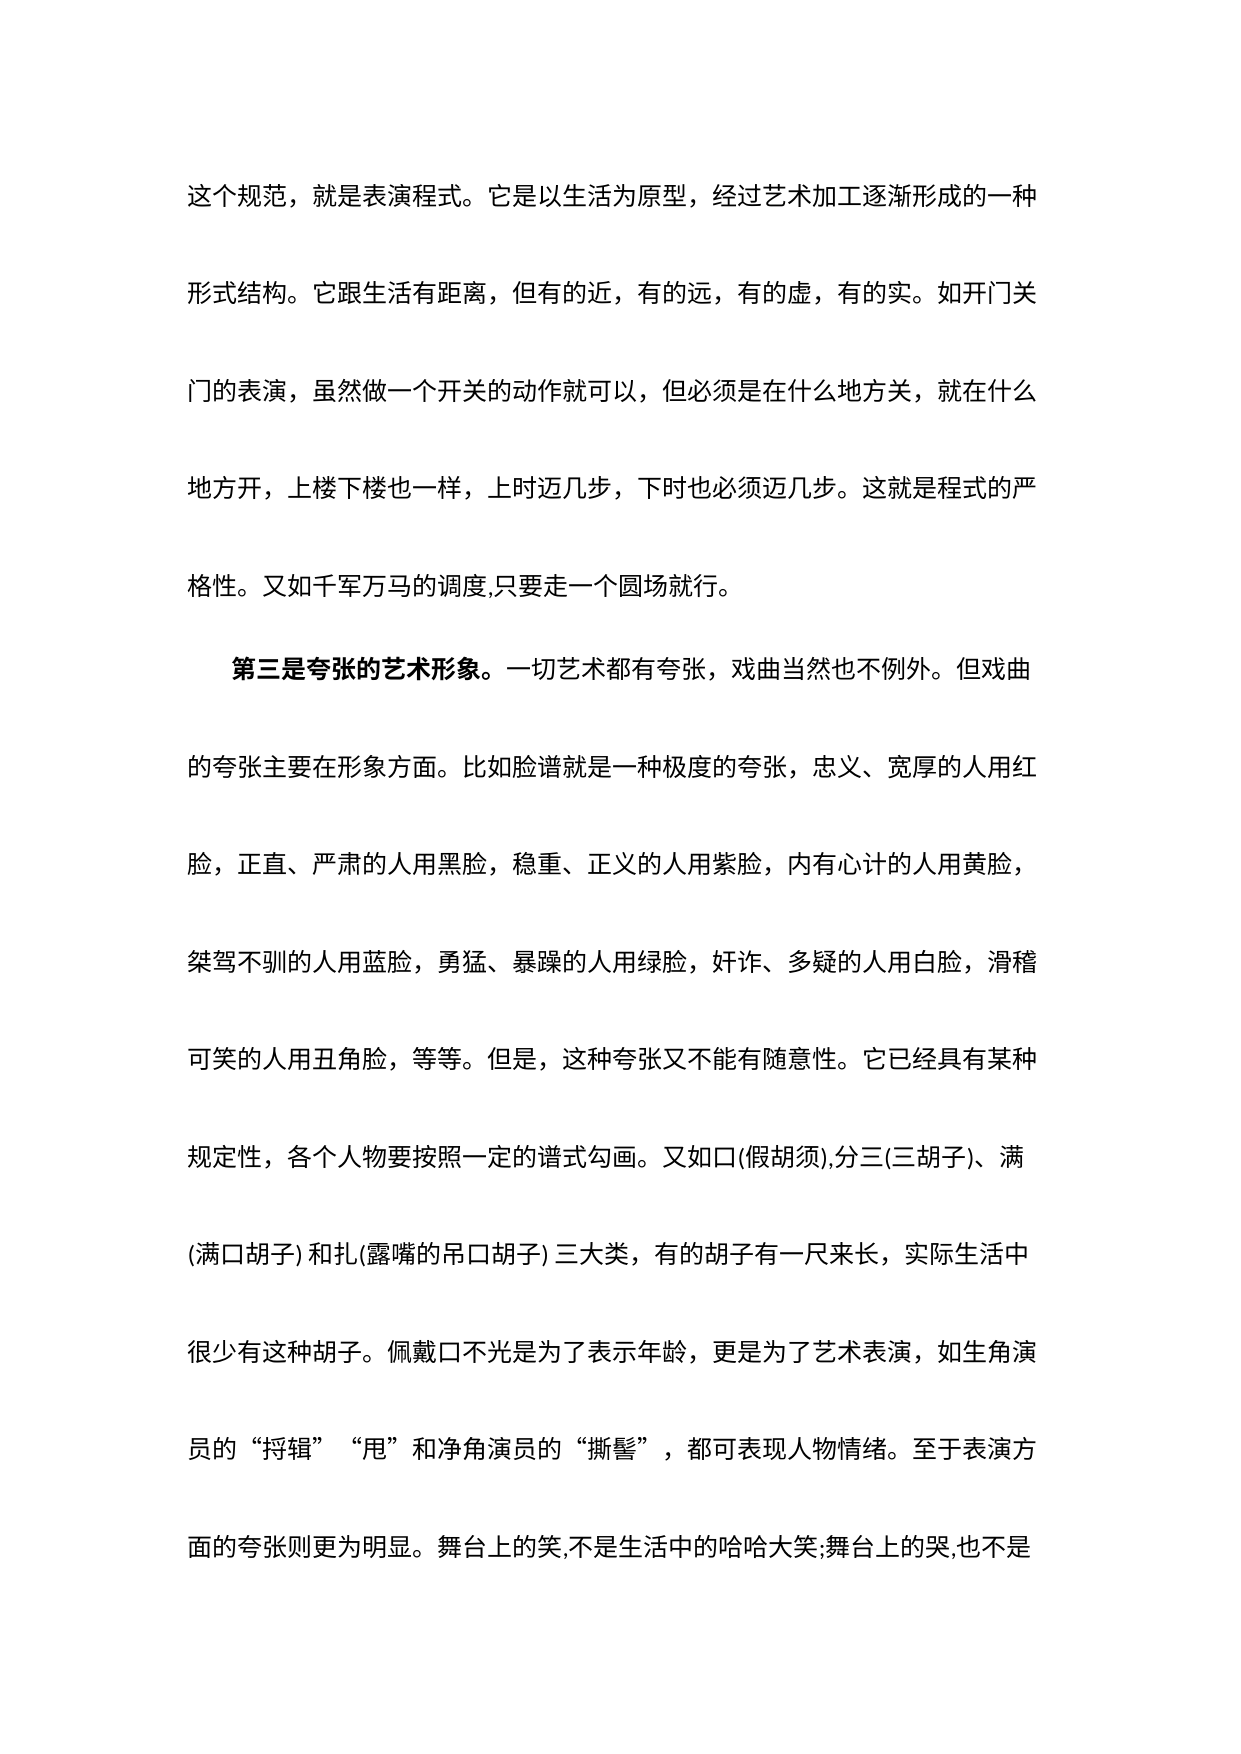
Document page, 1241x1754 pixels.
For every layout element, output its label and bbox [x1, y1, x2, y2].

text [187, 162, 1053, 617]
text [187, 635, 1053, 1578]
